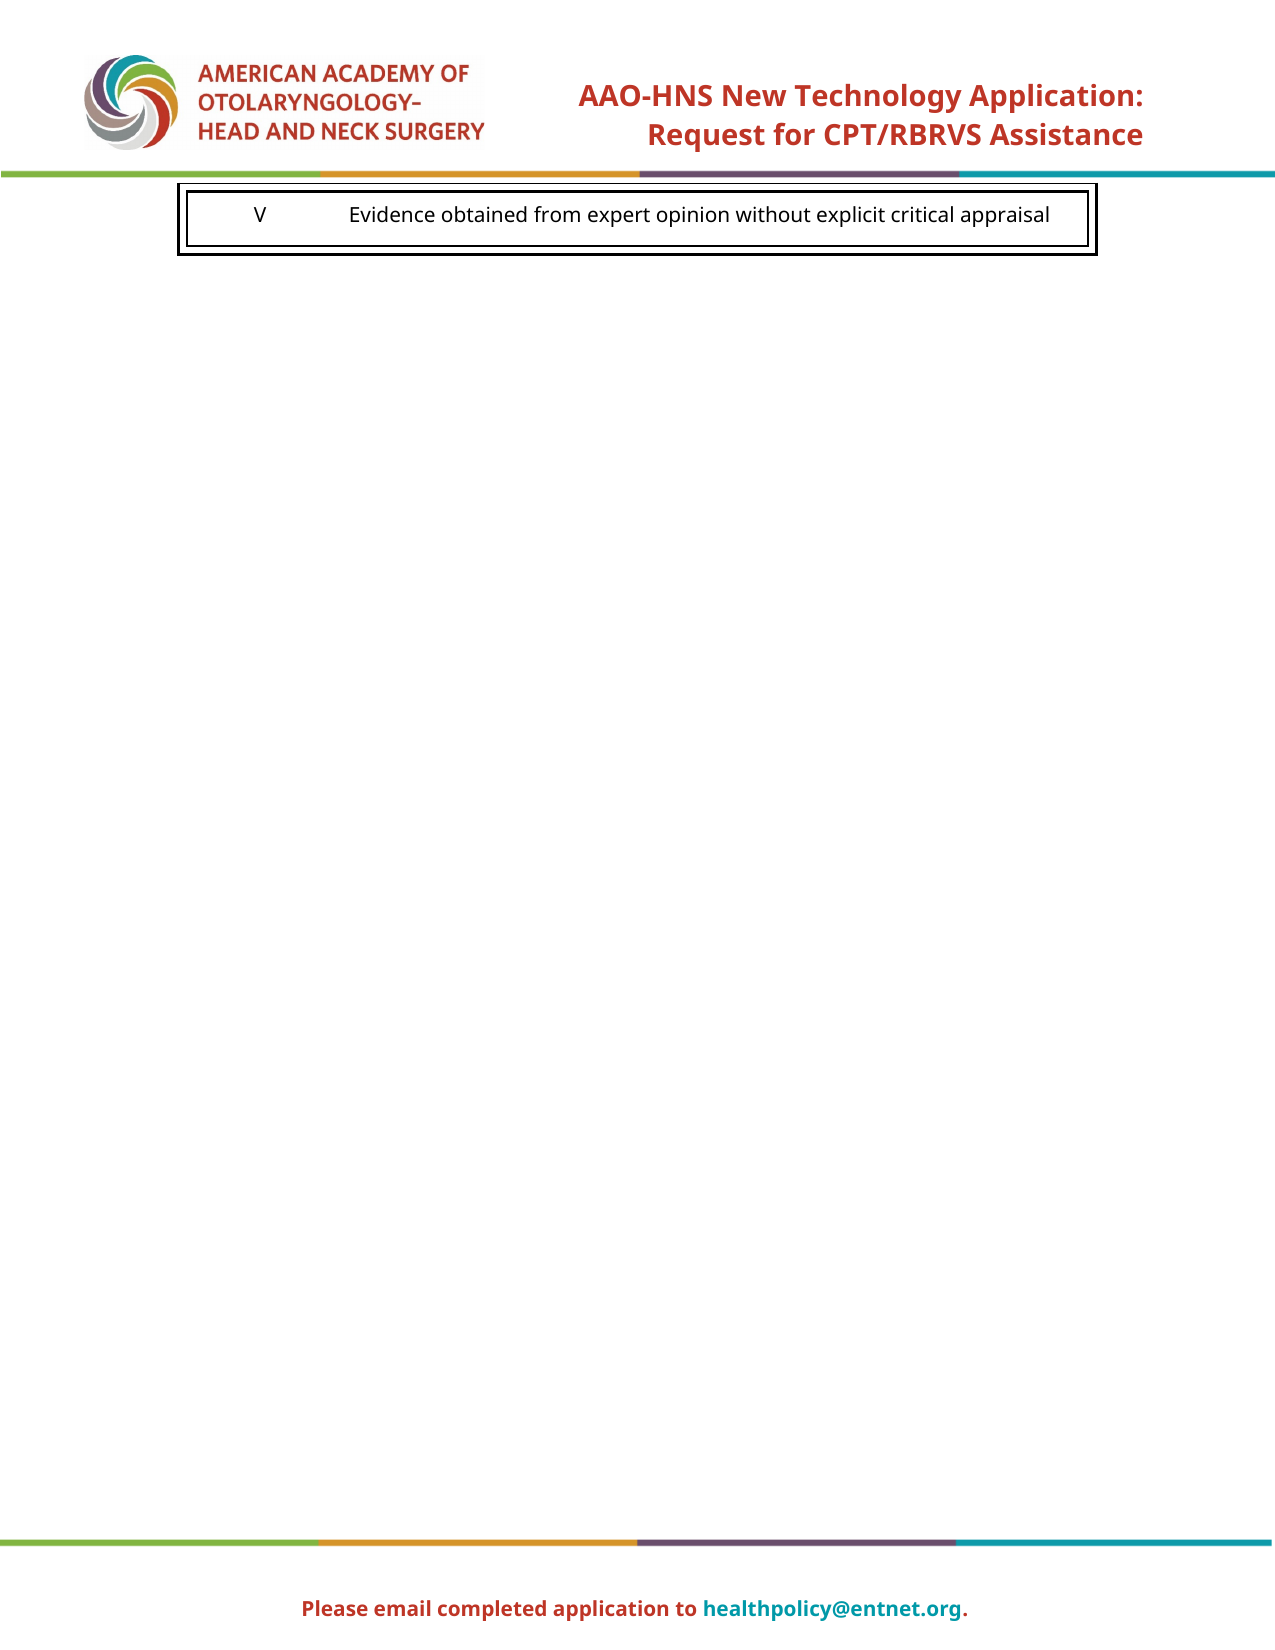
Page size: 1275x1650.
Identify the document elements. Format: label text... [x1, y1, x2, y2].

picture [84, 55, 485, 150]
table_cell Evidence obtained from expert opinion without explicit critical appraisal [333, 184, 1092, 245]
table_cell V [183, 184, 332, 245]
